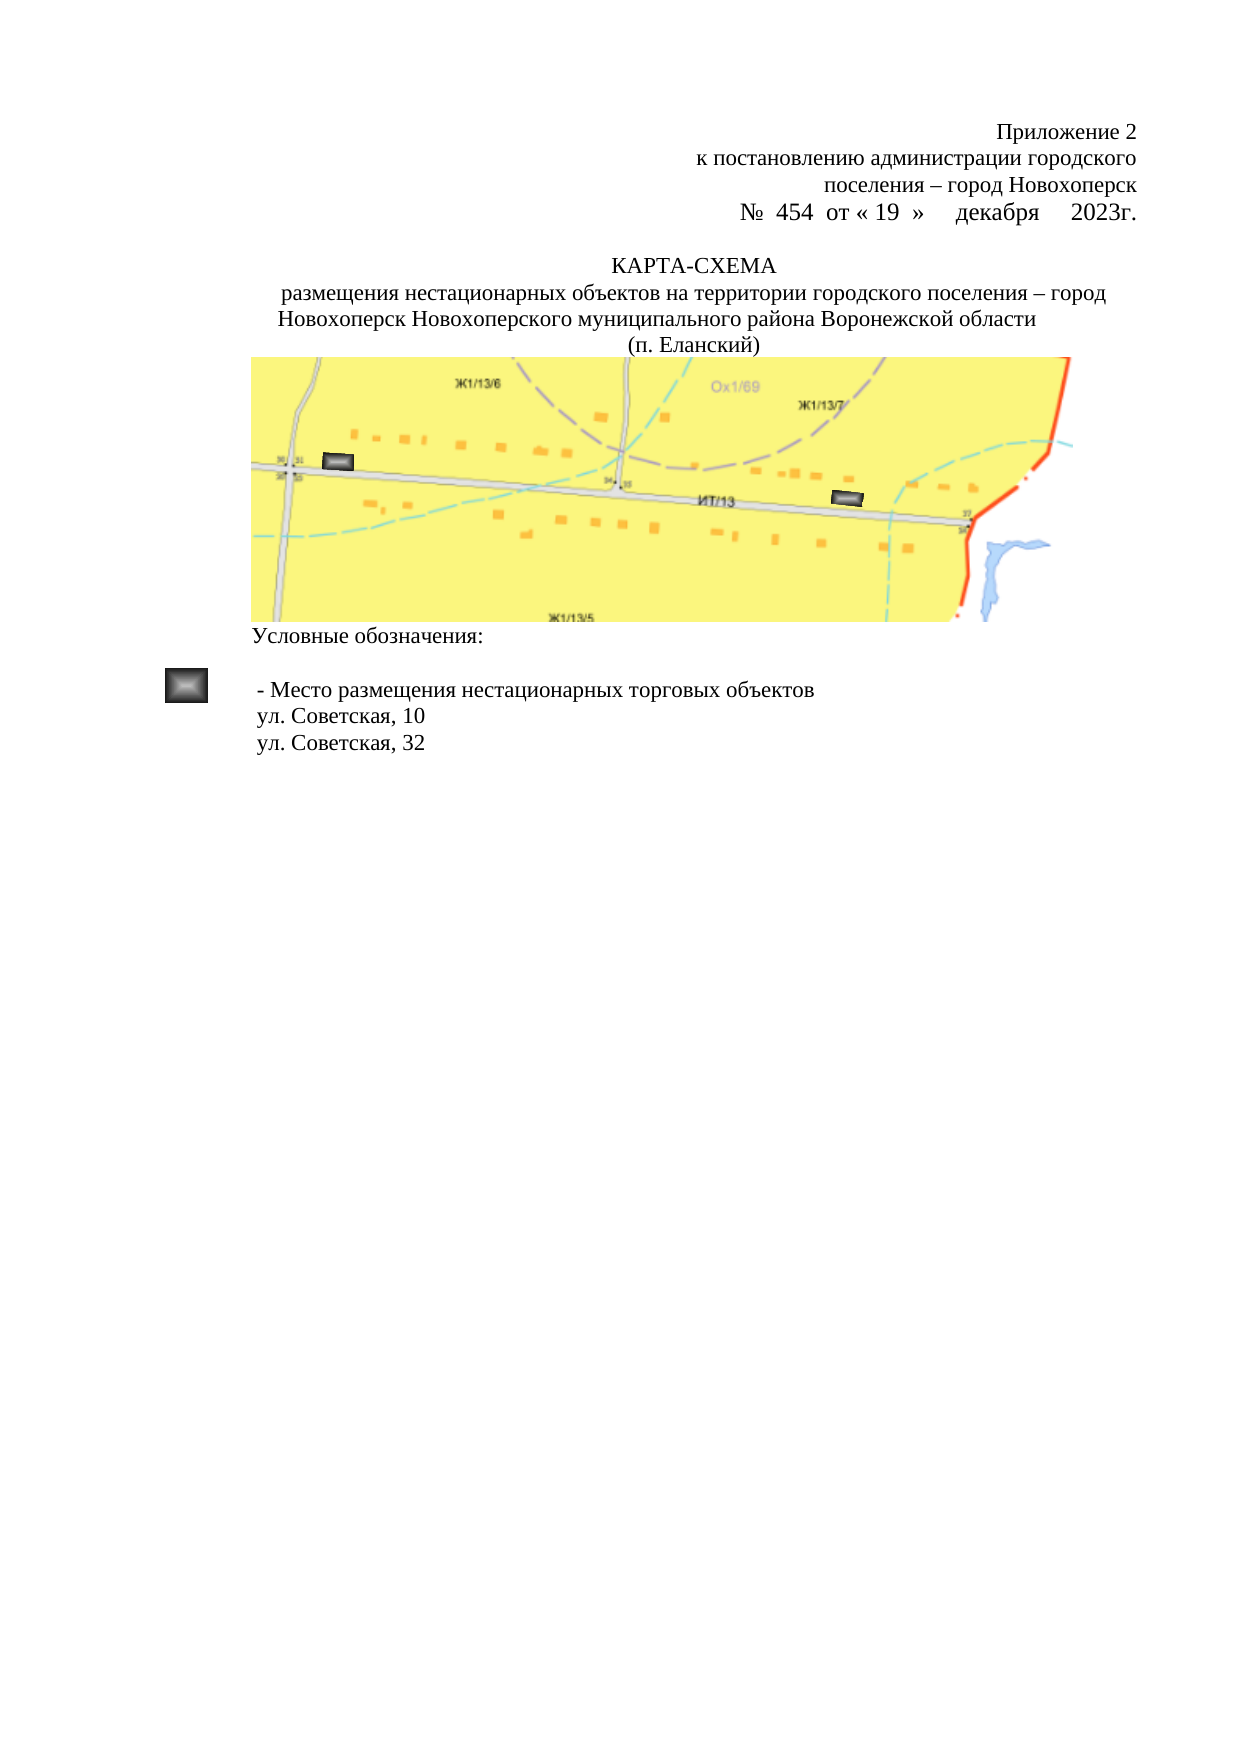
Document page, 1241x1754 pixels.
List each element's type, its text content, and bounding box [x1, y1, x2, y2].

text Приложение 2 [177, 118, 1137, 144]
text к постановлению администрации городского поселения – город Новохоперск [650, 144, 1137, 197]
picture [251, 357, 1073, 622]
text ул. Советская, 10 [177, 702, 1137, 729]
text № 454 от « 19 » декабря 2023г. [177, 197, 1137, 226]
text Условные обозначения: [177, 622, 1137, 648]
text ул. Советская, 32 [177, 729, 1137, 755]
text - Место размещения нестационарных торговых объектов [208, 676, 1137, 702]
text (п. Еланский) [177, 331, 1137, 358]
text размещения нестационарных объектов на территории городского поселения – город Новохоперск Новохоперского муниципального района Воронежской области [177, 279, 1137, 331]
text КАРТА-СХЕМА [177, 252, 1137, 279]
